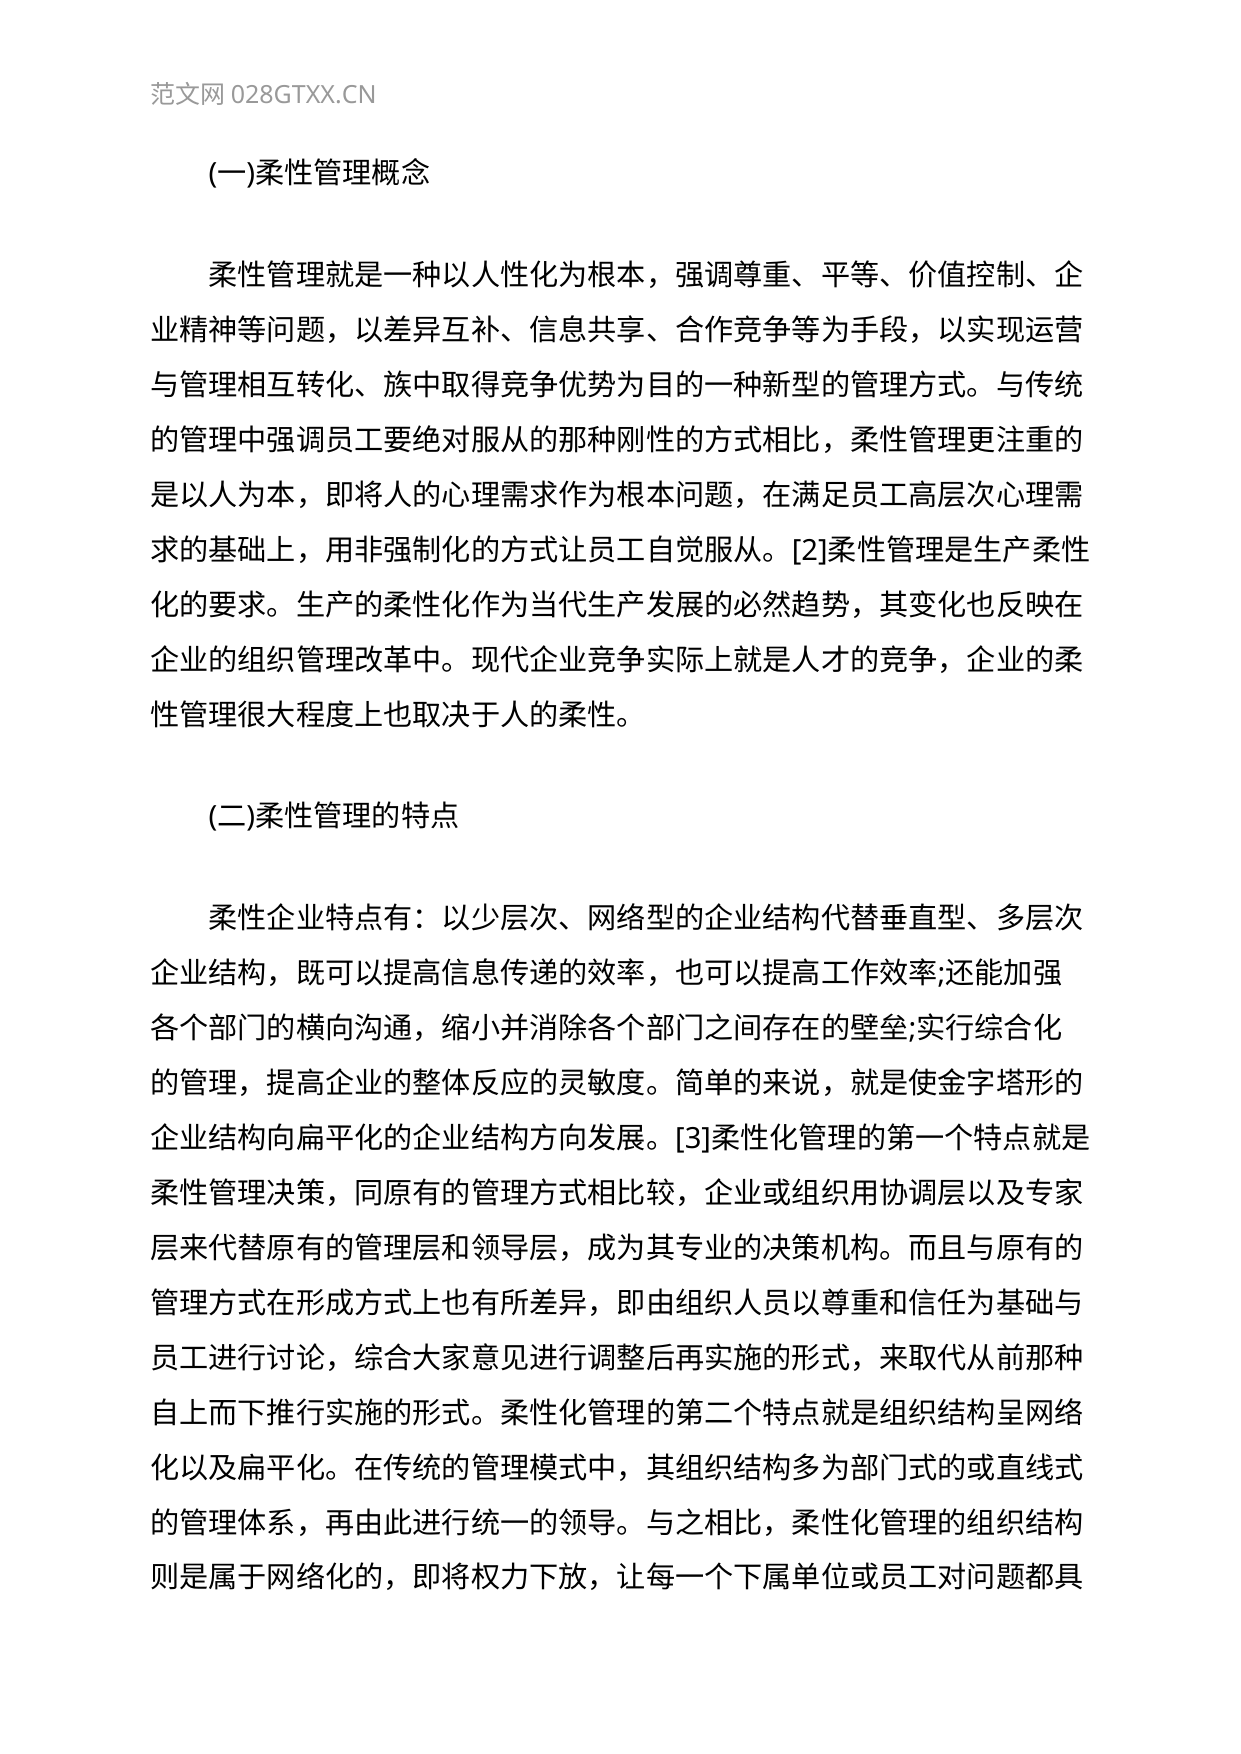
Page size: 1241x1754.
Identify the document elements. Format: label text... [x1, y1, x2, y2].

text (二)柔性管理的特点 [150, 793, 1090, 835]
text 柔性管理就是一种以人性化为根本，强调尊重、平等、价值控制、企业精神等问题，以差异互补、信息共享、合作竞争等为手段，以实现运营与管理相互转化、族中取得竞争优势为目的一种新型的管理方式。与传统的管理中强调员工要绝对服从的那种刚性的方式相比，柔性管理更注重的是以人为本，即将人的心理需求作为根本问题，在满足员工高层次心理需求的基础上，用非强制化的方式让员工自觉服从。[2]柔性管理是生产柔性化的要求。生产的柔性化作为当代生产发展的必然趋势，其变化也反映在企业的组织管理改革中。现代企业竞争实际上就是人才的竞争，企业的柔性管理很大程度上也取决于人的柔性。 [150, 252, 1090, 733]
text (一)柔性管理概念 [150, 150, 1090, 192]
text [150, 895, 1090, 1596]
